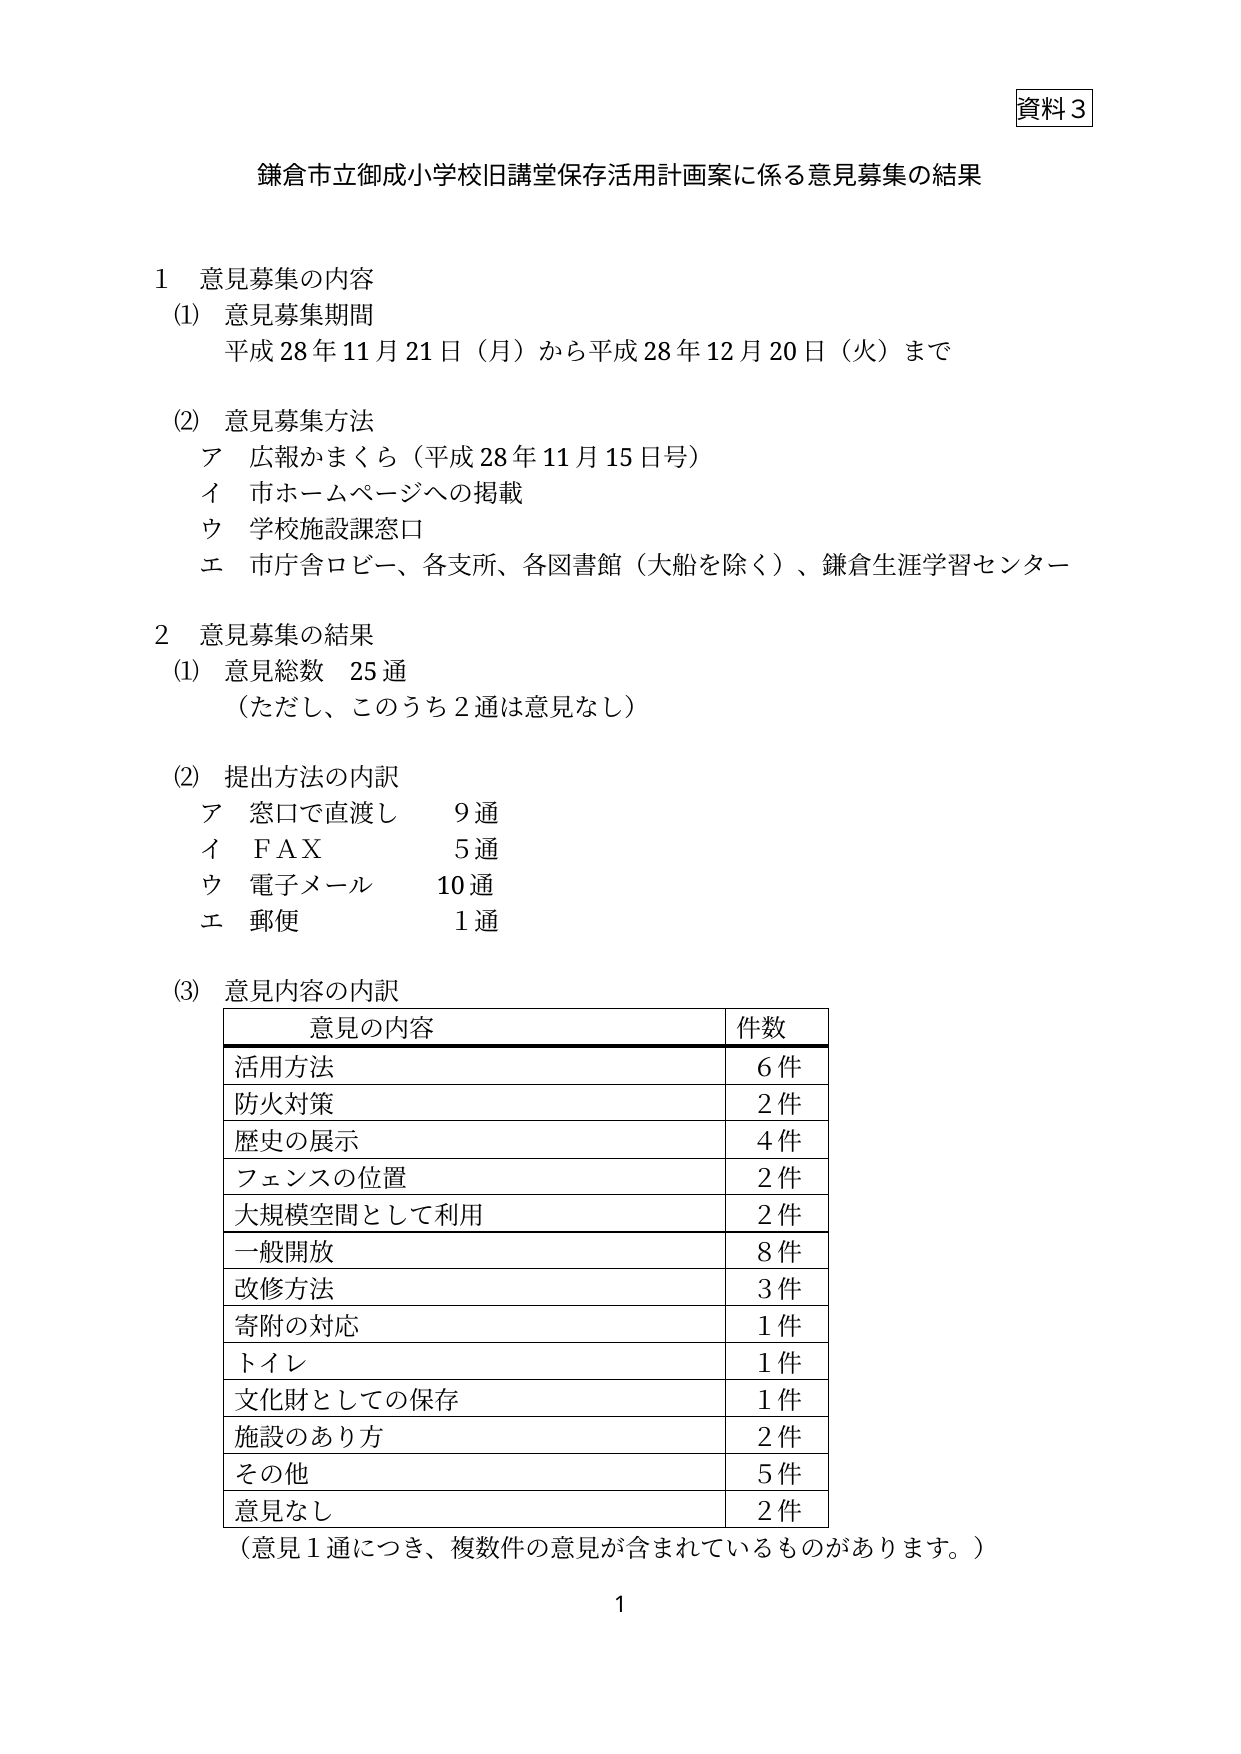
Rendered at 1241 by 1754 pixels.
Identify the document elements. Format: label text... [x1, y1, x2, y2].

table_cell 活用方法 [224, 1048, 725, 1083]
table_header 意見の内容 [224, 1009, 725, 1044]
text （意見１通につき、複数件の意見が含まれているものがあります。） [149, 1528, 1091, 1564]
text （ただし、このうち２通は意見なし） [149, 688, 1091, 723]
table_cell その他 [224, 1454, 725, 1490]
table_cell ６件 [726, 1048, 828, 1083]
table_cell ２件 [726, 1491, 828, 1527]
text イ 市ホームページへの掲載 [149, 474, 1091, 510]
text ア 広報かまくら（平成28年11月15日号） [149, 438, 1091, 474]
table_cell 改修方法 [224, 1269, 725, 1305]
table_cell 一般開放 [224, 1233, 725, 1268]
text ２ 意見募集の結果 [149, 616, 1091, 652]
text 意見募集方法 [149, 402, 1091, 438]
table_cell ８件 [726, 1233, 828, 1268]
text ウ 学校施設課窓口 [149, 510, 1091, 546]
table_cell フェンスの位置 [224, 1159, 725, 1194]
table_cell ２件 [726, 1085, 828, 1120]
table_cell ２件 [726, 1417, 828, 1453]
table_cell １件 [726, 1306, 828, 1342]
table_cell ５件 [726, 1454, 828, 1490]
table_header 件数 [726, 1009, 828, 1044]
table_cell 大規模空間として利用 [224, 1195, 725, 1231]
table_cell １件 [726, 1343, 828, 1379]
table_cell 歴史の展示 [224, 1121, 725, 1157]
text イ ＦＡＸ ５通 [149, 829, 1091, 865]
text 意見内容の内訳 [149, 971, 1091, 1007]
table_cell １件 [726, 1380, 828, 1416]
text 提出方法の内訳 [149, 758, 1091, 793]
table_cell 防火対策 [224, 1085, 725, 1120]
text 意見募集期間 [149, 296, 1091, 332]
table_cell トイレ [224, 1343, 725, 1379]
table_cell ２件 [726, 1195, 828, 1231]
table_cell ２件 [726, 1159, 828, 1194]
table_cell 文化財としての保存 [224, 1380, 725, 1416]
text １ 意見募集の内容 [149, 260, 1091, 296]
table_cell ４件 [726, 1121, 828, 1157]
text ア 窓口で直渡し ９通 [149, 793, 1091, 829]
text 平成28年11月21日（月）から平成28年12月20日（火）まで [149, 332, 1091, 368]
text ウ 電子メール 10通 [149, 865, 1091, 901]
text エ 郵便 １通 [149, 901, 1091, 937]
text 鎌倉市立御成小学校旧講堂保存活用計画案に係る意見募集の結果 [149, 155, 1091, 192]
table_cell 施設のあり方 [224, 1417, 725, 1453]
text エ 市庁舎ロビー、各支所、各図書館（大船を除く）、鎌倉生涯学習センター [149, 546, 1091, 582]
text 意見総数 25通 [149, 652, 1091, 688]
table_cell 寄附の対応 [224, 1306, 725, 1342]
table_cell ３件 [726, 1269, 828, 1305]
table_cell 意見なし [224, 1491, 725, 1527]
